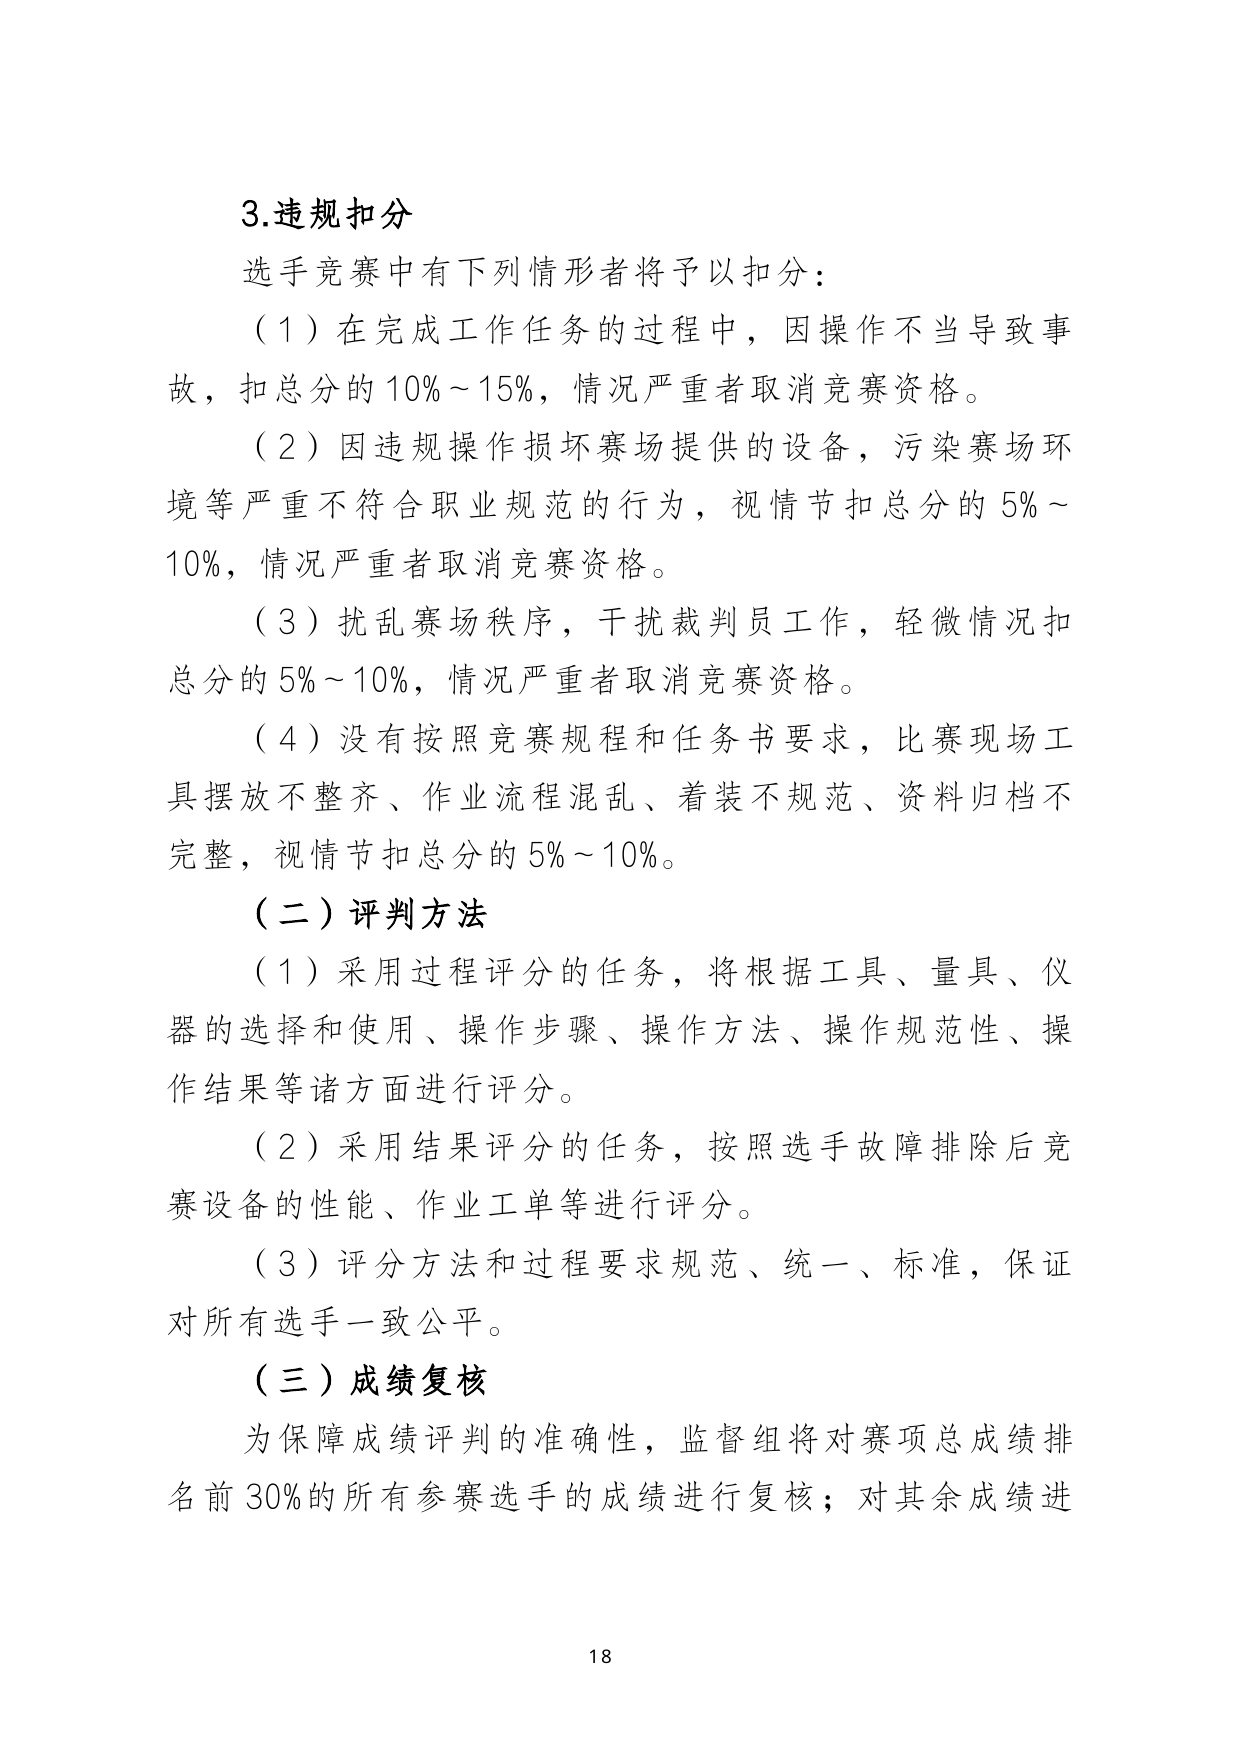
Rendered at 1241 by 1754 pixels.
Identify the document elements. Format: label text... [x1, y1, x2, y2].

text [165, 1403, 1075, 1520]
text （3）扰乱赛场秩序，干扰裁判员工作，轻微情况扣总分的5%～10%，情况严重者取消竞赛资格。 [165, 587, 1075, 703]
text （1）在完成工作任务的过程中，因操作不当导致事故，扣总分的10%～15%，情况严重者取消竞赛资格。 [165, 295, 1075, 412]
text 3.违规扣分 [165, 178, 1075, 237]
text （2）采用结果评分的任务，按照选手故障排除后竞赛设备的性能、作业工单等进行评分。 [165, 1112, 1075, 1228]
text （三）成绩复核 [165, 1345, 1075, 1403]
text （4）没有按照竞赛规程和任务书要求，比赛现场工具摆放不整齐、作业流程混乱、着装不规范、资料归档不完整，视情节扣总分的5%～10%。 [165, 703, 1075, 878]
text （2）因违规操作损坏赛场提供的设备，污染赛场环境等严重不符合职业规范的行为，视情节扣总分的5%～10%，情况严重者取消竞赛资格。 [165, 412, 1075, 587]
text 选手竞赛中有下列情形者将予以扣分： [165, 237, 1075, 295]
text （二）评判方法 [165, 878, 1075, 937]
text （1）采用过程评分的任务，将根据工具、量具、仪器的选择和使用、操作步骤、操作方法、操作规范性、操作结果等诸方面进行评分。 [165, 937, 1075, 1112]
text （3）评分方法和过程要求规范、统一、标准，保证对所有选手一致公平。 [165, 1228, 1075, 1345]
